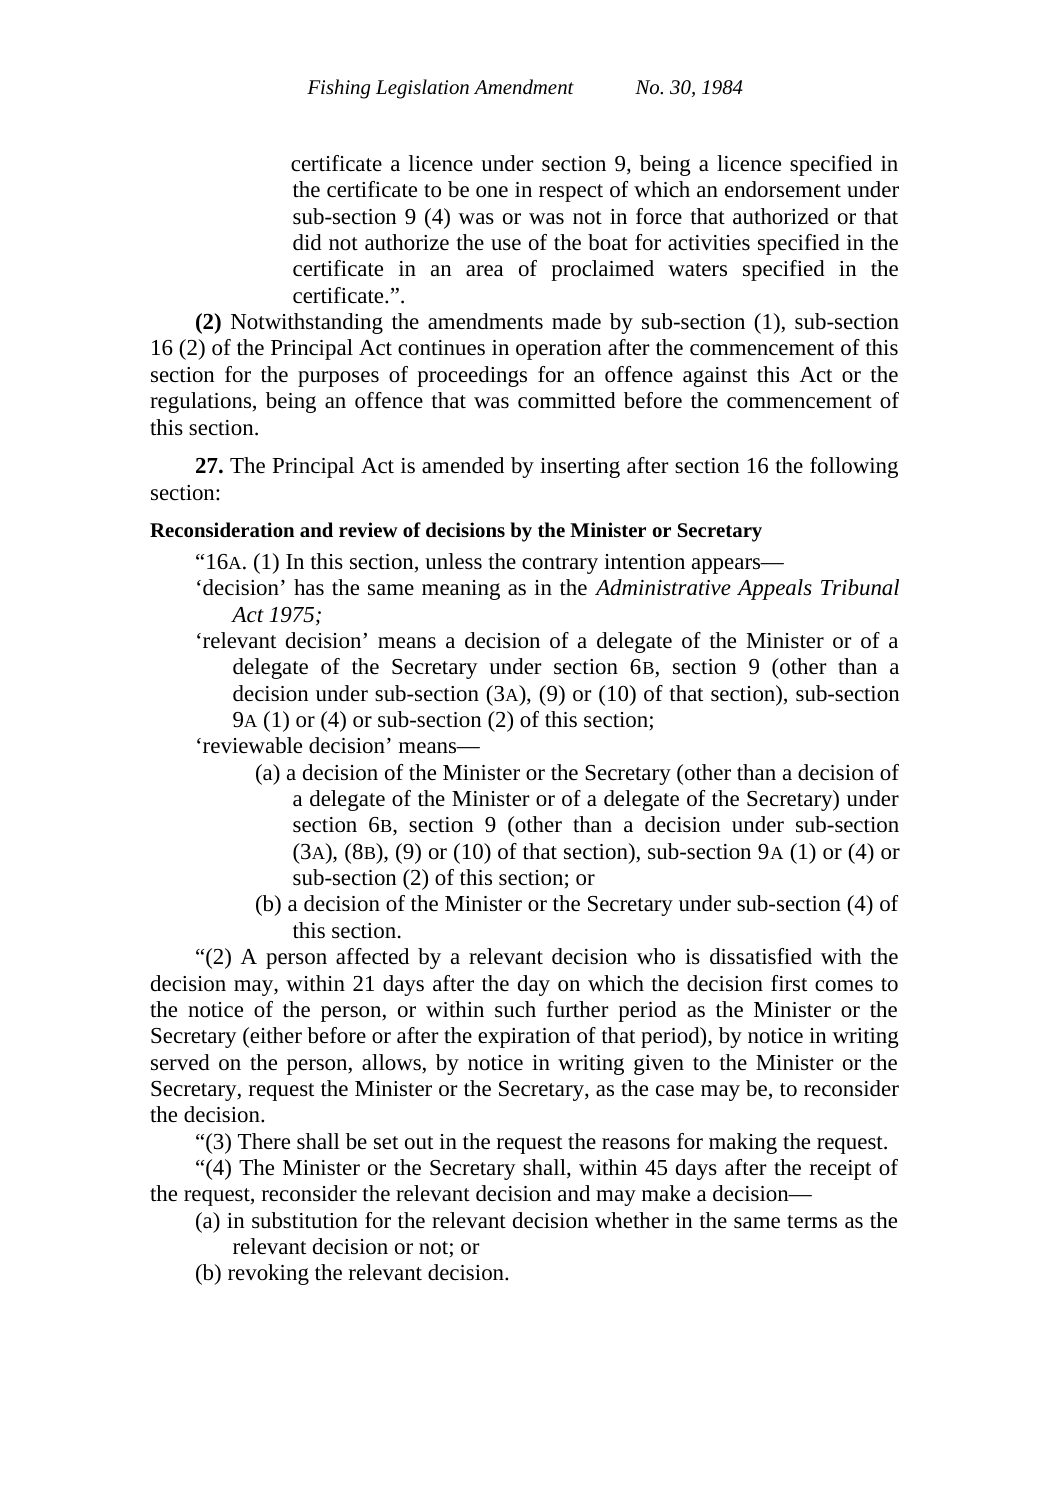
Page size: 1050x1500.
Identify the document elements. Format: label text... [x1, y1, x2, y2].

text Reconsideration and review of decisions by the Minister or Secretary [150, 518, 900, 542]
text “(3) There shall be set out in the request the reasons for making the request. [150, 1128, 900, 1154]
text ‘reviewable decision’ means— [195, 732, 900, 759]
text certificate a licence under section 9, being a licence specified in the certificate to be one in respect of which an endorsement under sub-section 9 (4) was or was not in force that authorized or that did not authorize the use of the boat for activities specified in the certificate in an area of proclaimed waters specified in the certificate.”. [291, 150, 900, 308]
text ‘relevant decision’ means a decision of a delegate of the Minister or of a delegate of the Secretary under section 6b, section 9 (other than a decision under sub-section (3a), (9) or (10) of that section), sub-section 9a (1) or (4) or sub-section (2) of this section; [195, 627, 900, 732]
text “(4) The Minister or the Secretary shall, within 45 days after the receipt of the request, reconsider the relevant decision and may make a decision— [150, 1154, 900, 1207]
text (b) revoking the relevant decision. [195, 1259, 900, 1286]
text (b) a decision of the Minister or the Secretary under sub-section (4) of this section. [255, 891, 900, 943]
text “16a. (1) In this section, unless the contrary intention appears— [150, 548, 900, 574]
text 27. The Principal Act is amended by inserting after section 16 the following section: [150, 452, 900, 505]
text (a) in substitution for the relevant decision whether in the same terms as the relevant decision or not; or [195, 1207, 900, 1259]
text (a) a decision of the Minister or the Secretary (other than a decision of a delegate of the Minister or of a delegate of the Secretary) under section 6b, section 9 (other than a decision under sub-section (3a), (8b), (9) or (10) of that section), sub-section 9a (1) or (4) or sub-section (2) of this section; or [255, 759, 900, 891]
text ‘decision’ has the same meaning as in the Administrative Appeals Tribunal Act 1975; [195, 574, 900, 627]
text (2) Notwithstanding the amendments made by sub-section (1), sub-section 16 (2) of the Principal Act continues in operation after the commencement of this section for the purposes of proceedings for an offence against this Act or the regulations, being an offence that was committed before the commencement of this section. [150, 308, 900, 440]
text “(2) A person affected by a relevant decision who is dissatisfied with the decision may, within 21 days after the day on which the decision first comes to the notice of the person, or within such further period as the Minister or the Secretary (either before or after the expiration of that period), by notice in writing served on the person, allows, by notice in writing given to the Minister or the Secretary, request the Minister or the Secretary, as the case may be, to reconsider the decision. [150, 943, 900, 1128]
